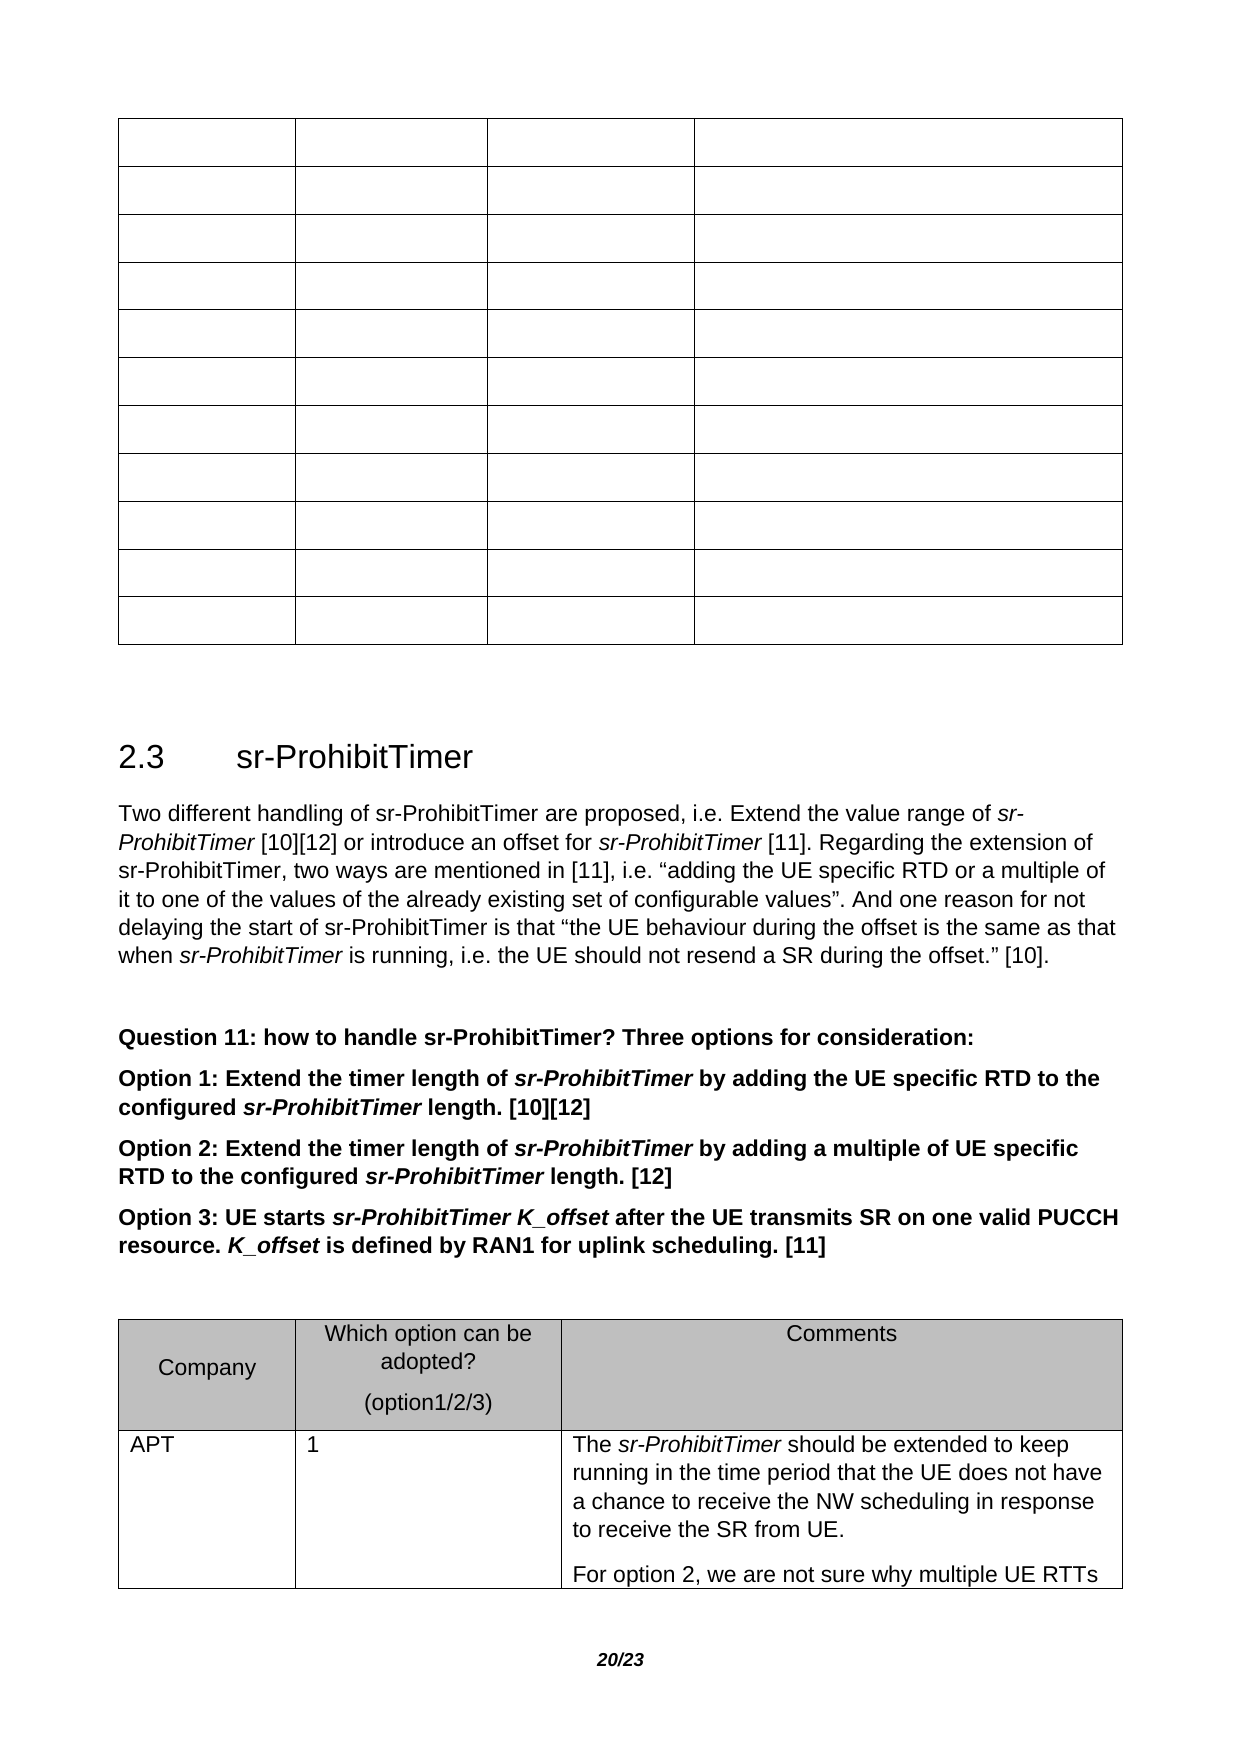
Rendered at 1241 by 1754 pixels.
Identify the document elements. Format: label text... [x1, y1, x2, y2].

table_cell [488, 167, 694, 214]
table_cell [119, 597, 295, 644]
table_cell [488, 358, 694, 405]
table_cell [562, 1431, 1122, 1588]
table_cell [119, 358, 295, 405]
table_cell [296, 502, 487, 548]
table_cell [695, 406, 1122, 453]
table_cell [296, 263, 487, 309]
table_cell [119, 167, 295, 214]
table_cell [119, 550, 295, 596]
table_cell APT [119, 1431, 295, 1588]
table_cell [695, 597, 1122, 644]
table_header Comments [562, 1320, 1122, 1430]
table_cell [296, 310, 487, 357]
table_cell [119, 454, 295, 501]
table_cell [695, 310, 1122, 357]
table_cell [119, 502, 295, 548]
table_cell [488, 119, 694, 166]
table_cell [695, 263, 1122, 309]
table_cell [296, 215, 487, 262]
table_cell [488, 502, 694, 548]
table_cell [488, 310, 694, 357]
table_cell [695, 502, 1122, 548]
text Option 1: Extend the timer length of sr-ProhibitTimer by adding the UE specific RTD to the configured sr-ProhibitTimer length. [10][12] [118, 1065, 1122, 1120]
table_cell [488, 406, 694, 453]
table_cell [488, 215, 694, 262]
table_cell [488, 597, 694, 644]
table_cell [296, 119, 487, 166]
table_cell [119, 119, 295, 166]
table_cell [695, 454, 1122, 501]
table_cell [119, 310, 295, 357]
text Option 3: UE starts sr-ProhibitTimer K_offset after the UE transmits SR on one valid PUCCH resource. K_offset is defined by RAN1 for uplink scheduling. [11] [118, 1204, 1122, 1259]
table_cell [119, 215, 295, 262]
table_cell [695, 119, 1122, 166]
table_header Company [119, 1320, 295, 1430]
table_cell 1 [296, 1431, 561, 1588]
table_cell [488, 263, 694, 309]
table_cell [695, 358, 1122, 405]
table_cell [296, 597, 487, 644]
table_cell [296, 454, 487, 501]
table_cell [296, 406, 487, 453]
table_cell [119, 263, 295, 309]
table_cell [296, 550, 487, 596]
table_cell [296, 167, 487, 214]
table_cell [296, 358, 487, 405]
table_cell [488, 454, 694, 501]
table_cell [695, 215, 1122, 262]
table_header Which option can be adopted? (option1/2/3) [296, 1320, 561, 1430]
text Option 2: Extend the timer length of sr-ProhibitTimer by adding a multiple of UE specific RTD to the configured sr-ProhibitTimer length. [12] [118, 1135, 1122, 1189]
table_cell [695, 167, 1122, 214]
subtitle 2.3 sr-ProhibitTimer [118, 737, 1122, 776]
table_cell [488, 550, 694, 596]
table_cell [695, 550, 1122, 596]
text Question 11: how to handle sr-ProhibitTimer? Three options for consideration: [118, 1024, 1122, 1051]
text Two different handling of sr-ProhibitTimer are proposed, i.e. Extend the value range of sr-ProhibitTimer [10][12] or introduce an offset for sr-ProhibitTimer [11]. Regarding the extension of sr-ProhibitTimer, two ways are mentioned in [11], i.e. “adding the UE specific RTD or a multiple of it to one of the values of the already existing set of configurable values”. And one reason for not delaying the start of sr-ProhibitTimer is that “the UE behaviour during the offset is the same as that when sr-ProhibitTimer is running, i.e. the UE should not resend a SR during the offset.” [10]. [118, 800, 1122, 969]
table_cell [119, 406, 295, 453]
